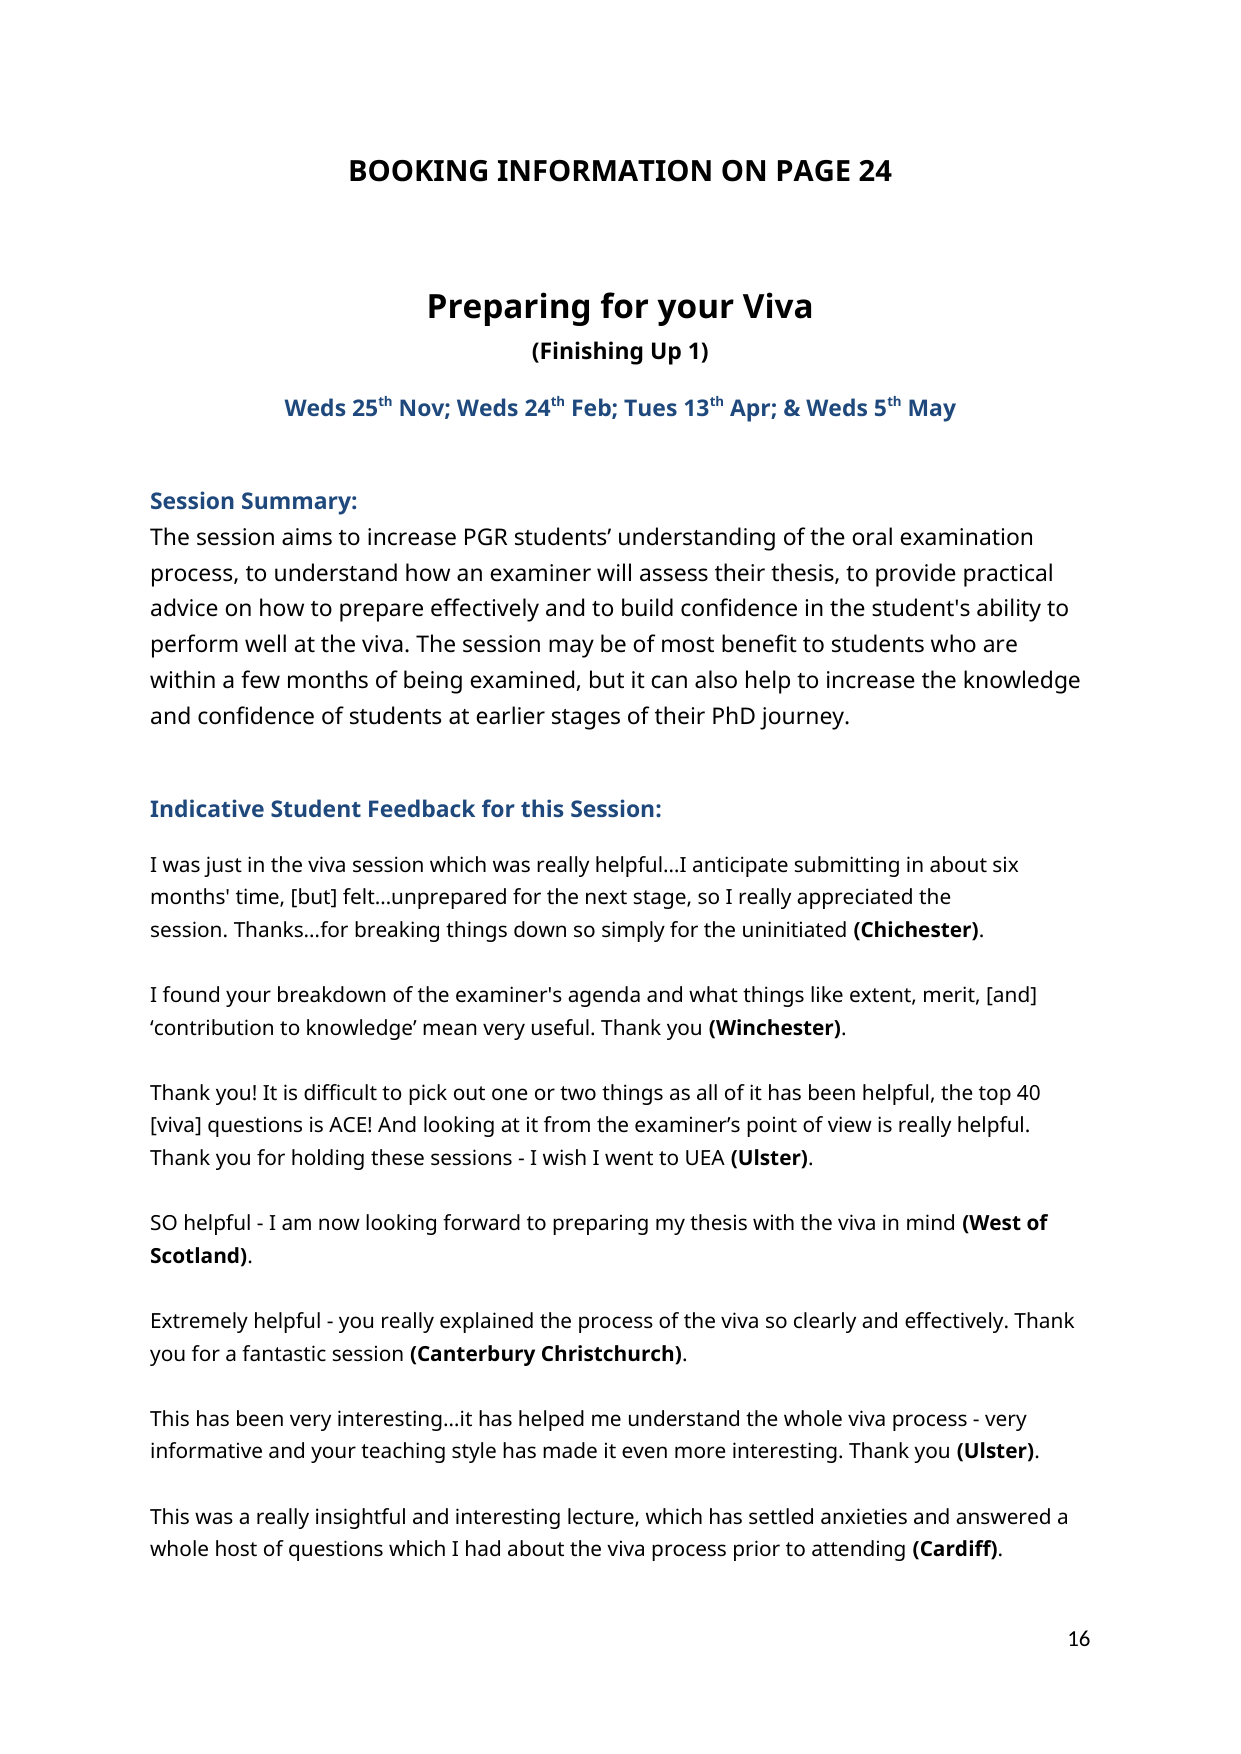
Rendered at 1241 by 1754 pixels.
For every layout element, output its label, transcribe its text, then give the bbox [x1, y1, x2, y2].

text I was just in the viva session which was really helpful…I anticipate submitting in about six months' time, [but] felt…unprepared for the next stage, so I really appreciated the session. Thanks…for breaking things down so simply for the uninitiated (Chichester). [150, 850, 1090, 943]
text This was a really insightful and interesting lecture, which has settled anxieties and answered a whole host of questions which I had about the viva process prior to attending (Cardiff). [150, 1502, 1090, 1563]
text Weds 25th Nov; Weds 24th Feb; Tues 13th Apr; & Weds 5th May [150, 392, 1090, 423]
text The session aims to increase PGR students’ understanding of the oral examination process, to understand how an examiner will assess their thesis, to provide practical advice on how to prepare effectively and to build confidence in the student's ability to perform well at the viva. The session may be of most benefit to students who are within a few months of being examined, but it can also help to increase the knowledge and confidence of students at earlier stages of their PhD journey. [150, 521, 1090, 731]
text SO helpful - I am now looking forward to preparing my thesis with the viva in mind (West of Scotland). [150, 1208, 1090, 1269]
subtitle Preparing for your Viva [150, 283, 1090, 328]
text Indicative Student Feedback for this Session: [150, 793, 1090, 824]
text I found your breakdown of the examiner's agenda and what things like extent, merit, [and] ‘contribution to knowledge’ mean very useful. Thank you (Winchester). [150, 980, 1090, 1041]
text BOOKING INFORMATION ON PAGE 24 [150, 150, 1090, 190]
text Session Summary: [150, 484, 1090, 516]
text Extremely helpful - you really explained the process of the viva so clearly and effectively. Thank you for a fantastic session (Canterbury Christchurch). [150, 1306, 1090, 1367]
text Thank you! It is difficult to pick out one or two things as all of it has been helpful, the top 40 [viva] questions is ACE! And looking at it from the examiner’s point of view is really helpful. Thank you for holding these sessions - I wish I went to UEA (Ulster). [150, 1078, 1090, 1172]
text This has been very interesting…it has helped me understand the whole viva process - very informative and your teaching style has made it even more interesting. Thank you (Ulster). [150, 1404, 1090, 1465]
text (Finishing Up 1) [150, 335, 1090, 366]
